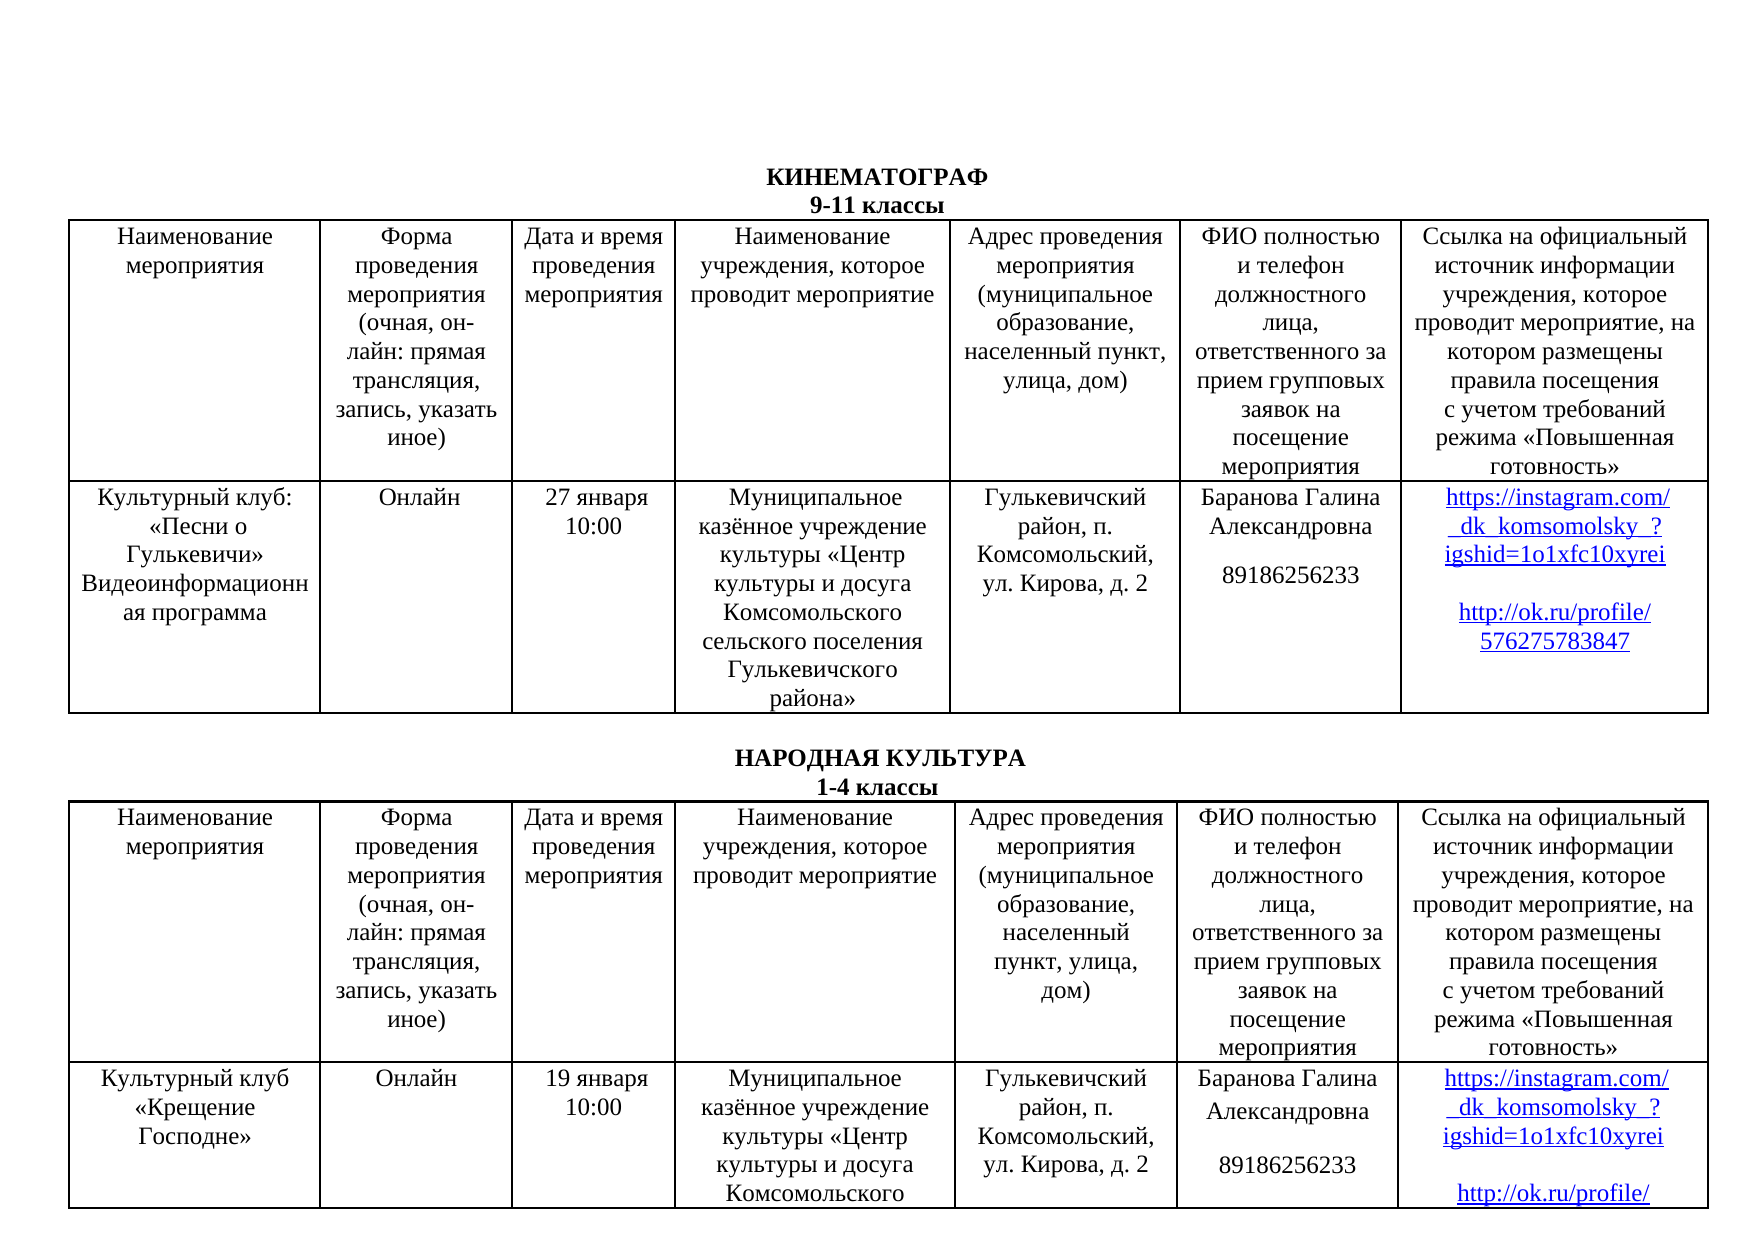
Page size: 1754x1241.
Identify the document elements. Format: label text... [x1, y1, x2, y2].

table_header Форма проведения мероприятия (очная, он-лайн: прямая трансляция, запись, указать иное) [321, 221, 511, 480]
table_cell Культурный клуб: «Песни о Гулькевичи» Видеоинформационная программа [70, 482, 319, 712]
table_header Адрес проведения мероприятия (муниципальное образование, населенный пункт, улица, дом) [951, 221, 1179, 480]
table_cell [1399, 1063, 1707, 1207]
text 1-4 классы [118, 772, 1636, 800]
table_cell Баранова Галина Александровна 89186256233 [1181, 482, 1400, 712]
table_cell https://instagram.com/_dk_komsomolsky_?igshid=1o1xfc10xyrei http://ok.ru/profile/576275783847 [1402, 482, 1707, 712]
table_header Наименование мероприятия [70, 803, 319, 1061]
table_header Дата и время проведения мероприятия [513, 221, 674, 480]
table_cell Онлайн [321, 482, 511, 712]
table_header Наименование мероприятия [70, 221, 319, 480]
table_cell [956, 1063, 1176, 1207]
table_header Адрес проведения мероприятия (муниципальное образование, населенный пункт, улица, дом) [956, 803, 1176, 1061]
table_cell 27 января 10:00 [513, 482, 674, 712]
table_header ФИО полностью и телефон должностного лица, ответственного за прием групповых заявок на посещение мероприятия [1181, 221, 1400, 480]
table_header Форма проведения мероприятия (очная, он-лайн: прямая трансляция, запись, указать иное) [321, 803, 511, 1061]
table_header ФИО полностью и телефон должностного лица, ответственного за прием групповых заявок на посещение мероприятия [1178, 803, 1397, 1061]
table_cell Муниципальное казённое учреждение культуры «Центр культуры и досуга Комсомольского сельского поселения Гулькевичского района» [676, 482, 949, 712]
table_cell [70, 1063, 319, 1207]
table_header Дата и время проведения мероприятия [513, 803, 674, 1061]
text 9-11 классы [118, 190, 1636, 219]
table_header Наименование учреждения, которое проводит мероприятие [676, 221, 949, 480]
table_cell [1178, 1063, 1397, 1207]
text НАРОДНАЯ КУЛЬТУРА [118, 743, 1636, 772]
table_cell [676, 1063, 954, 1207]
table_cell 19 января 10:00 [513, 1063, 674, 1207]
table_header Наименование учреждения, которое проводит мероприятие [676, 803, 954, 1061]
text КИНЕМАТОГРАФ [118, 162, 1636, 190]
table_cell Гулькевичский район, п. Комсомольский, ул. Кирова, д. 2 [951, 482, 1179, 712]
table_cell Онлайн [321, 1063, 511, 1207]
